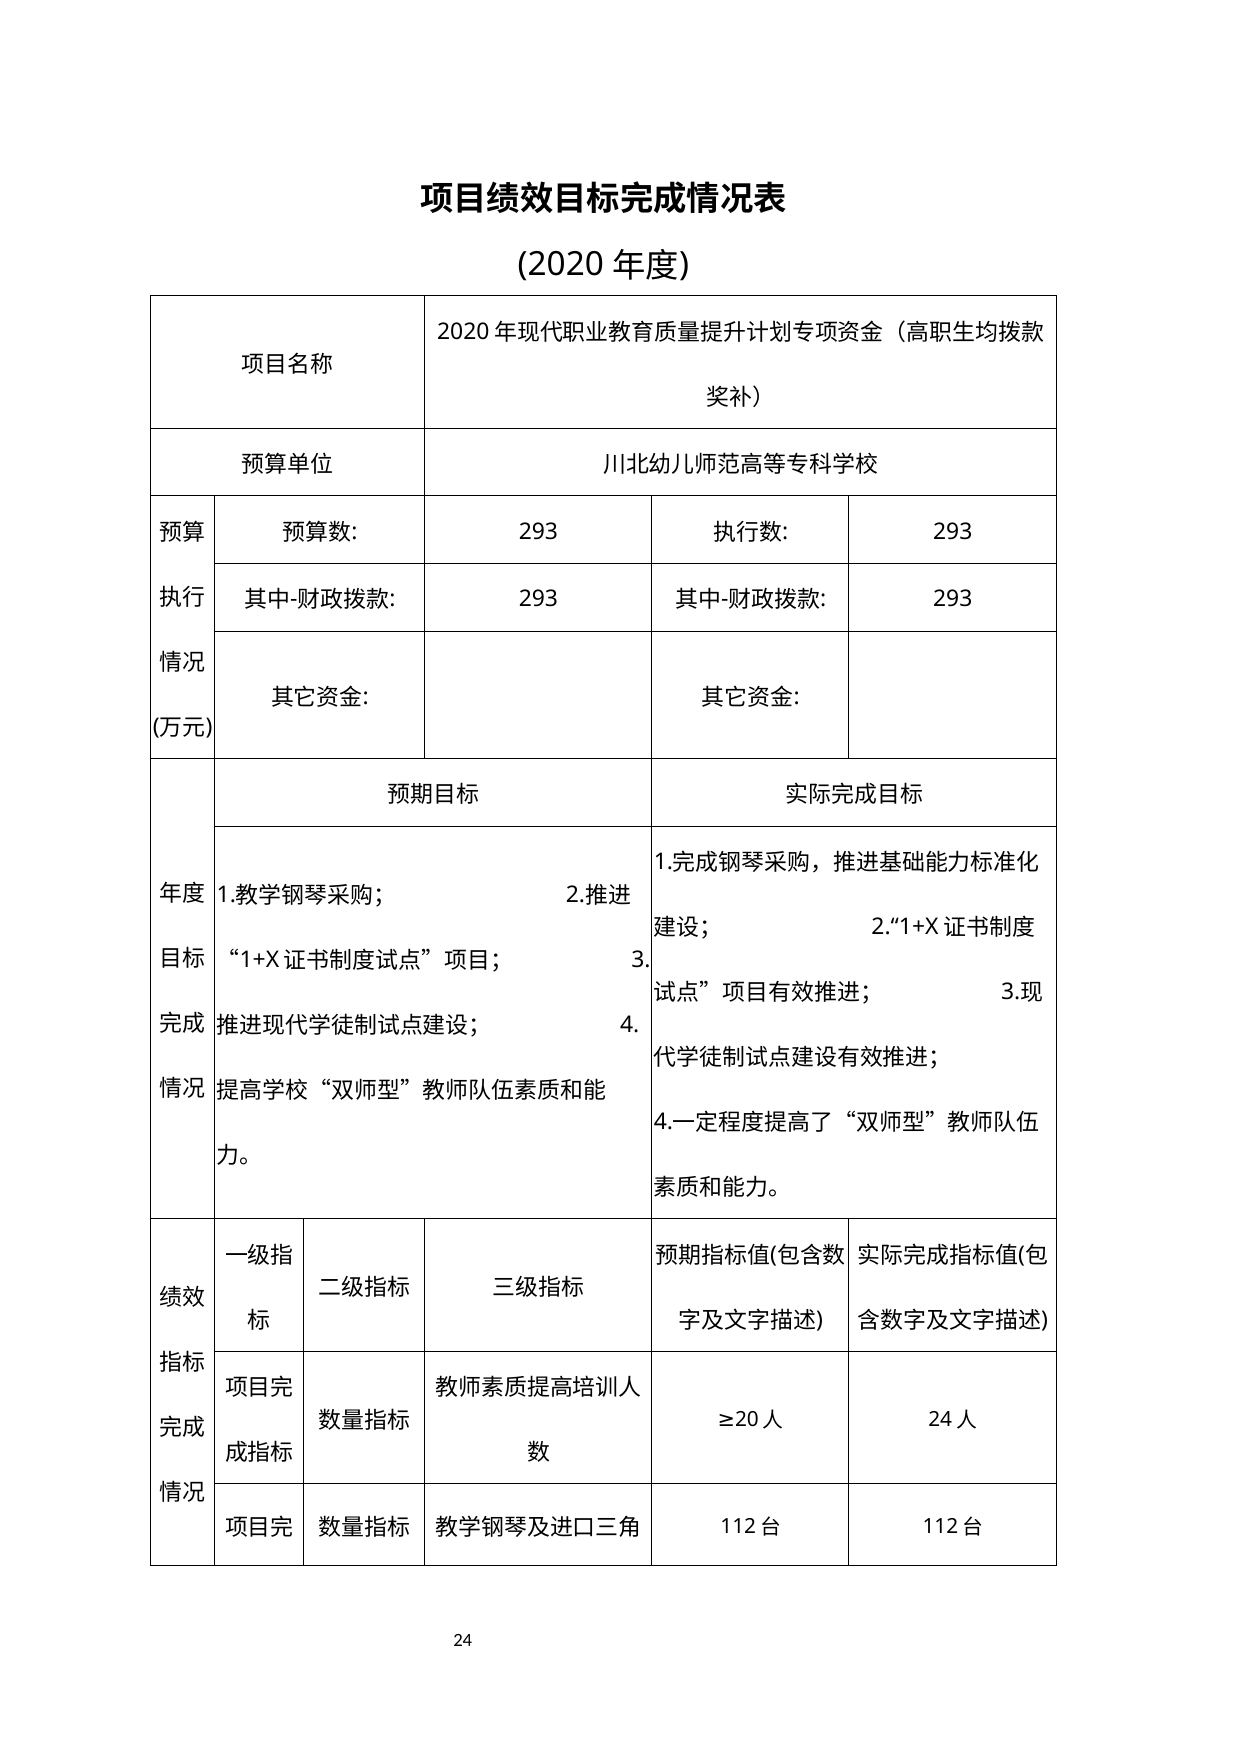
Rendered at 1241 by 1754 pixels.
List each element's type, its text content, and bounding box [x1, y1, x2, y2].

table_cell 预期目标 [215, 759, 651, 826]
table_cell 1.教学钢琴采购； 2.推进“1+X证书制度试点”项目； 3.推进现代学徒制试点建设； 4.提高学校“双师型”教师队伍素质和能力。 [215, 827, 651, 1218]
table_cell 112台 [652, 1484, 848, 1564]
table_cell 293 [425, 564, 651, 631]
table_cell 预算数: [215, 496, 424, 563]
table_cell 年度目标完成情况 [151, 759, 214, 1218]
table_cell 实际完成指标值(包含数字及文字描述) [849, 1219, 1056, 1351]
table_cell 项目名称 [151, 296, 424, 428]
table_cell 项目完成指标 [215, 1352, 303, 1483]
table_cell 执行数: [652, 496, 848, 563]
table_cell 其中-财政拨款: [652, 564, 848, 631]
table_cell 二级指标 [304, 1219, 424, 1351]
table_cell 教学钢琴及进口三角钢琴采购 [425, 1484, 651, 1564]
table_cell 293 [849, 496, 1056, 563]
table_cell [425, 632, 651, 758]
table_cell 24人 [849, 1352, 1056, 1483]
table_cell 数量指标 [304, 1484, 424, 1564]
table_cell 教师素质提高培训人数 [425, 1352, 651, 1483]
table_cell 2020年现代职业教育质量提升计划专项资金（高职生均拨款奖补） [425, 296, 1056, 428]
table_cell 293 [425, 496, 651, 563]
table_cell 三级指标 [425, 1219, 651, 1351]
table_cell ≥20人 [652, 1352, 848, 1483]
table_cell 绩效指标完成情况 [151, 1219, 214, 1564]
table_cell [849, 632, 1056, 758]
table_cell (2020 年度) [150, 229, 1056, 295]
table_cell 预算单位 [151, 429, 424, 495]
table_cell 实际完成目标 [652, 759, 1056, 826]
table_cell 112台 [849, 1484, 1056, 1564]
table_cell 川北幼儿师范高等专科学校 [425, 429, 1056, 495]
table_cell 293 [849, 564, 1056, 631]
table_cell 项目完成指标 [215, 1484, 303, 1564]
table_cell 其它资金: [652, 632, 848, 758]
table_cell 其它资金: [215, 632, 424, 758]
table_cell 数量指标 [304, 1352, 424, 1483]
table_cell 1.完成钢琴采购，推进基础能力标准化建设； 2.“1+X证书制度试点”项目有效推进； 3.现代学徒制试点建设有效推进； 4.一定程度提高了“双师型”教师队伍素质和能力。 [652, 827, 1056, 1218]
table_cell 一级指标 [215, 1219, 303, 1351]
table_cell 预期指标值(包含数字及文字描述) [652, 1219, 848, 1351]
table_cell 其中-财政拨款: [215, 564, 424, 631]
table_header 项目绩效目标完成情况表 [150, 162, 1056, 228]
table_cell 预算执行情况(万元) [151, 496, 214, 758]
